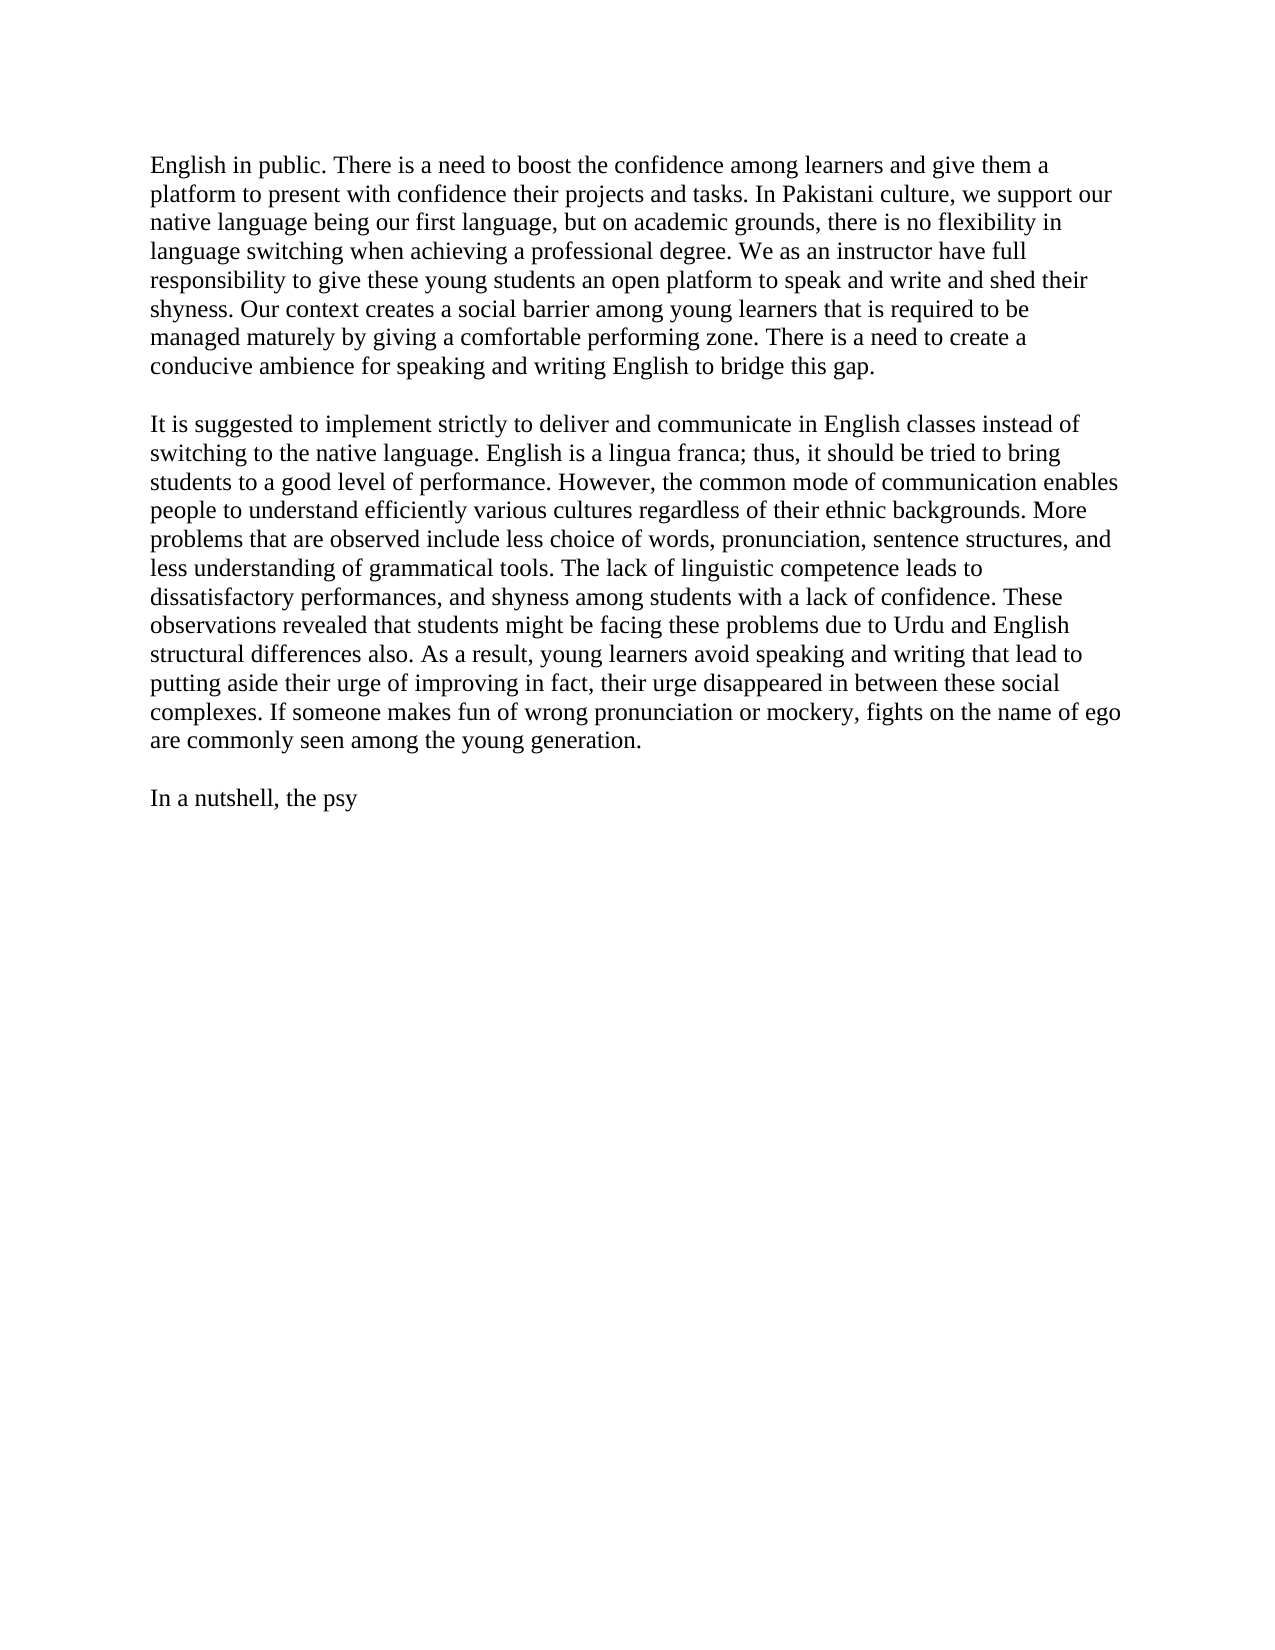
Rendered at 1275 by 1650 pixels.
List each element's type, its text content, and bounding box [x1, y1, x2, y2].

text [150, 150, 1125, 380]
text It is suggested to implement strictly to deliver and communicate in English classes instead of switching to the native language. English is a lingua franca; thus, it should be tried to bring students to a good level of performance. However, the common mode of communication enables people to understand efficiently various cultures regardless of their ethnic backgrounds. More problems that are observed include less choice of words, pronunciation, sentence structures, and less understanding of grammatical tools. The lack of linguistic competence leads to dissatisfactory performances, and shyness among students with a lack of confidence. These observations revealed that students might be facing these problems due to Urdu and English structural differences also. As a result, young learners avoid speaking and writing that lead to putting aside their urge of improving in fact, their urge disappeared in between these social complexes. If someone makes fun of wrong pronunciation or mockery, fights on the name of ego are commonly seen among the young generation. [150, 409, 1125, 754]
text In a nutshell, the psy [150, 783, 1125, 812]
